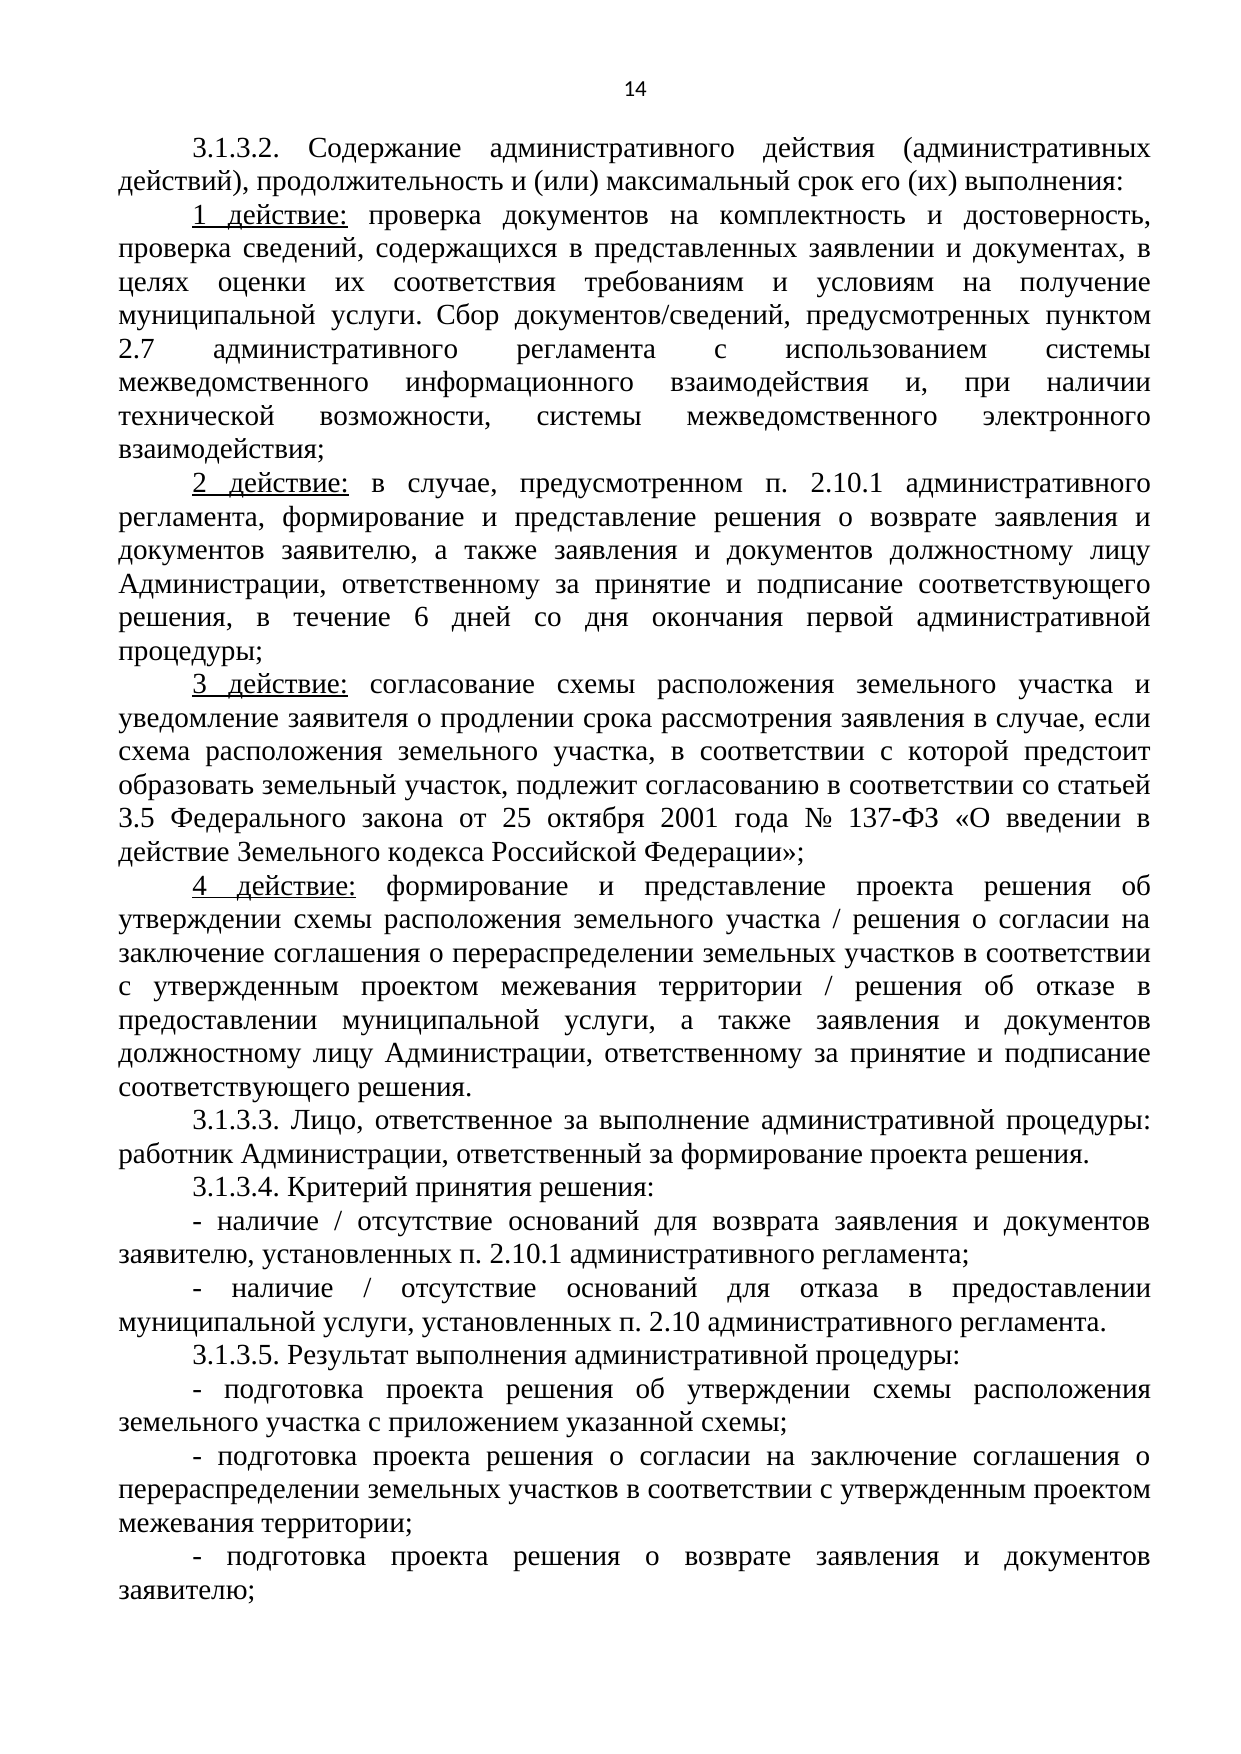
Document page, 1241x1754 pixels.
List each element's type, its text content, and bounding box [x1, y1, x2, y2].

text 3.1.3.3. Лицо, ответственное за выполнение административной процедуры: работник Администрации, ответственный за формирование проекта решения. [118, 1102, 1152, 1169]
text - наличие / отсутствие оснований для отказа в предоставлении муниципальной услуги, установленных п. 2.10 административного регламента. [118, 1270, 1152, 1337]
text 1 действие: проверка документов на комплектность и достоверность, проверка сведений, содержащихся в представленных заявлении и документах, в целях оценки их соответствия требованиям и условиям на получение муниципальной услуги. Сбор документов/сведений, предусмотренных пунктом 2.7 административного регламента с использованием системы межведомственного информационного взаимодействия и, при наличии технической возможности, системы межведомственного электронного взаимодействия; [118, 197, 1152, 465]
text - подготовка проекта решения об утверждении схемы расположения земельного участка с приложением указанной схемы; [118, 1371, 1152, 1438]
text - подготовка проекта решения о согласии на заключение соглашения о перераспределении земельных участков в соответствии с утвержденным проектом межевания территории; [118, 1438, 1152, 1538]
text 3 действие: согласование схемы расположения земельного участка и уведомление заявителя о продлении срока рассмотрения заявления в случае, если схема расположения земельного участка, в соответствии с которой предстоит образовать земельный участок, подлежит согласованию в соответствии со статьей 3.5 Федерального закона от 25 октября 2001 года № 137-ФЗ «О введении в действие Земельного кодекса Российской Федерации»; [118, 666, 1152, 868]
text 3.1.3.5. Результат выполнения административной процедуры: [118, 1337, 1152, 1371]
text 4 действие: формирование и представление проекта решения об утверждении схемы расположения земельного участка / решения о согласии на заключение соглашения о перераспределении земельных участков в соответствии с утвержденным проектом межевания территории / решения об отказе в предоставлении муниципальной услуги, а также заявления и документов должностному лицу Администрации, ответственному за принятие и подписание соответствующего решения. [118, 868, 1152, 1102]
text 2 действие: в случае, предусмотренном п. 2.10.1 административного регламента, формирование и представление решения о возврате заявления и документов заявителю, а также заявления и документов должностному лицу Администрации, ответственному за принятие и подписание соответствующего решения, в течение 6 дней со дня окончания первой административной процедуры; [118, 465, 1152, 666]
text 3.1.3.4. Критерий принятия решения: [118, 1169, 1152, 1203]
text - наличие / отсутствие оснований для возврата заявления и документов заявителю, установленных п. 2.10.1 административного регламента; [118, 1203, 1152, 1270]
text 3.1.3.2. Содержание административного действия (административных действий), продолжительность и (или) максимальный срок его (их) выполнения: [118, 130, 1152, 197]
text - подготовка проекта решения о возврате заявления и документов заявителю; [118, 1538, 1152, 1606]
